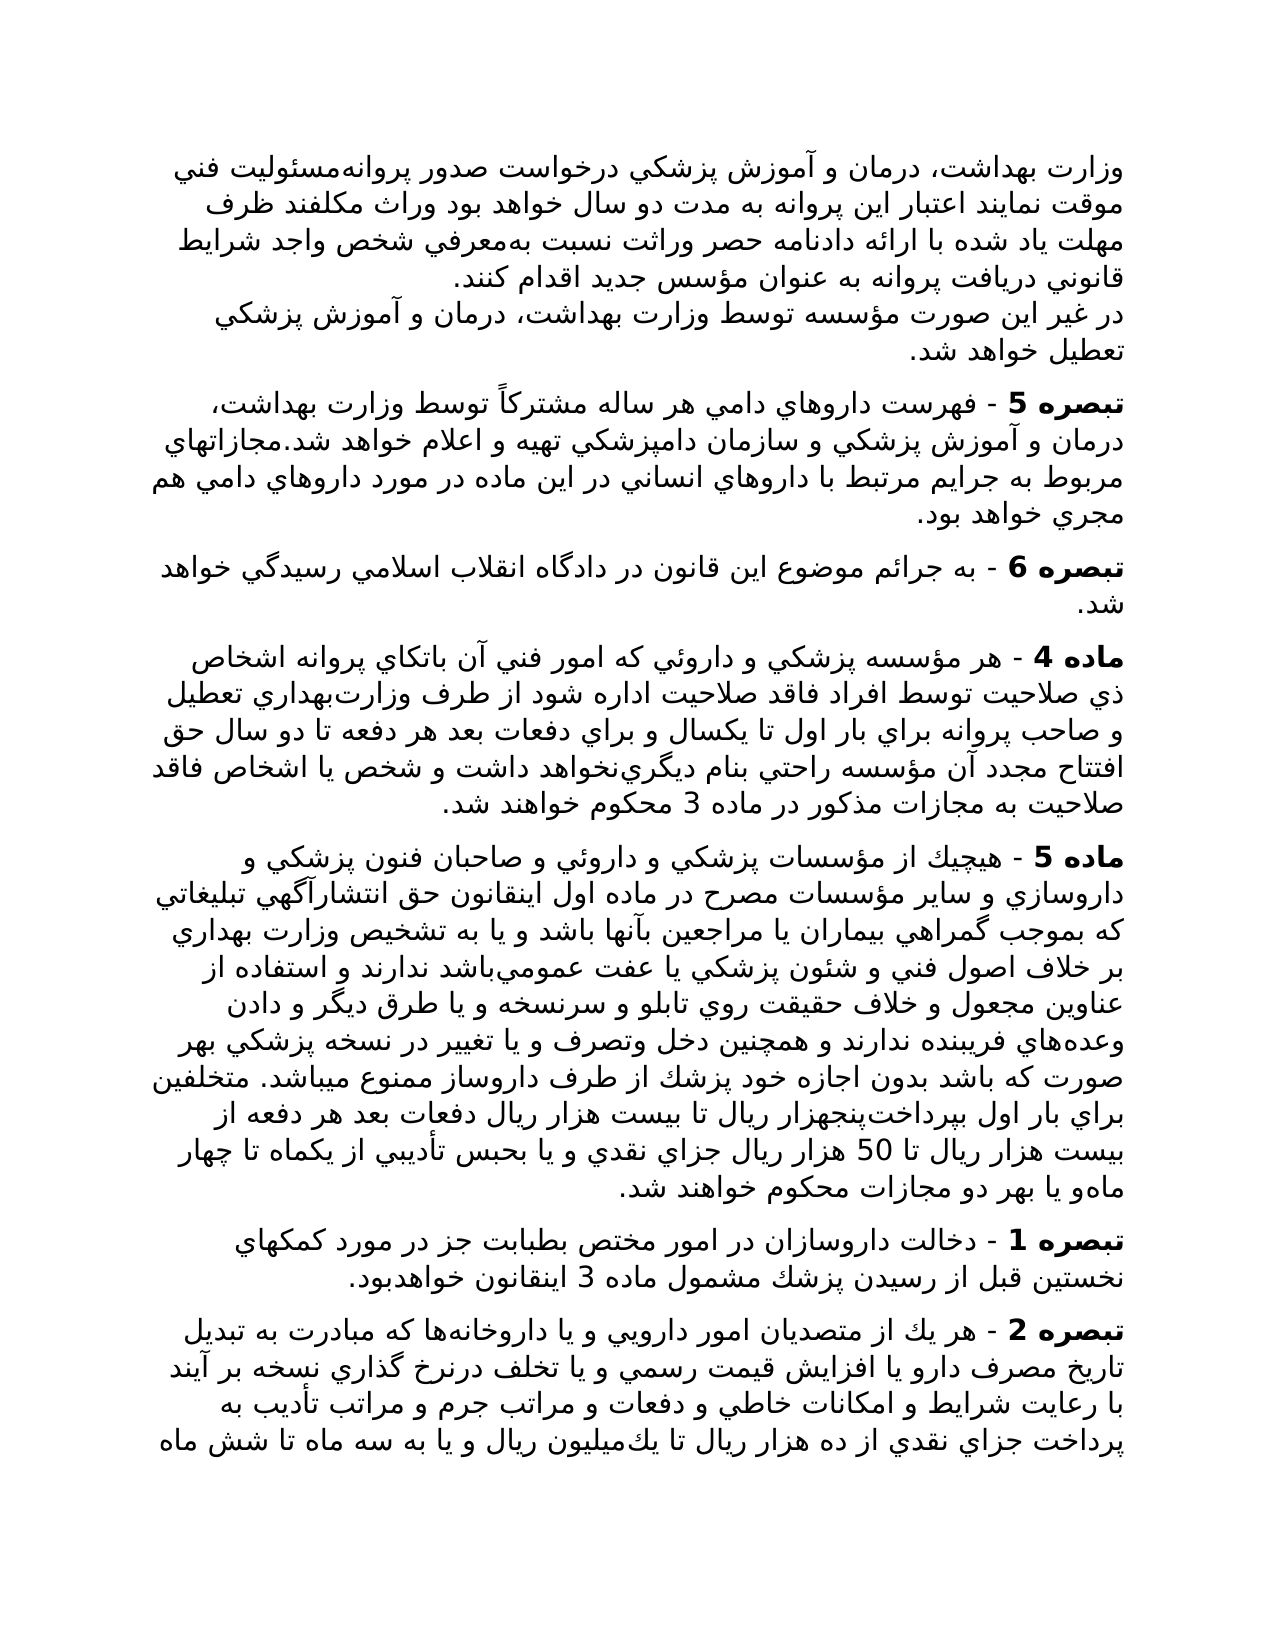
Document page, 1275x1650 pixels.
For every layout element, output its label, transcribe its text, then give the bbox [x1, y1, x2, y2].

text تبصره 1 - دخالت داروسازان در امور مختص بطبابت جز در مورد كمكهاي نخستين قبل از رسيدن پزشك مشمول ماده 3 اينقانون خواهد‌بود. [150, 1223, 1125, 1294]
text ماده 4 - هر مؤسسه پزشكي و داروئي كه امور فني آن باتكاي پروانه اشخاص ذي صلاحيت توسط افراد فاقد صلاحيت اداره شود از طرف وزارت‌بهداري تعطيل و صاحب پروانه براي بار اول تا يكسال و براي دفعات بعد هر دفعه تا دو سال حق افتتاح مجدد آن مؤسسه راحتي بنام ديگري‌نخواهد داشت و شخص يا اشخاص فاقد صلاحيت به مجازات مذكور در ماده 3 محكوم خواهند شد. [150, 640, 1125, 821]
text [150, 150, 1125, 367]
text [150, 1313, 1125, 1457]
text تبصره 6 - به جرائم موضوع اين قانون در دادگاه انقلاب اسلامي رسيدگي خواهد شد. [150, 550, 1125, 621]
text ماده 5 - هيچيك از مؤسسات پزشكي و داروئي و صاحبان فنون پزشكي و داروسازي و ساير مؤسسات مصرح در ماده اول اينقانون حق انتشار‌آگهي تبليغاتي كه بموجب گمراهي بيماران يا مراجعين بآنها باشد و يا به تشخيص وزارت بهداري بر خلاف اصول فني و شئون پزشكي يا عفت عمومي‌باشد ندارند و استفاده از عناوين مجعول و خلاف حقيقت روي تابلو و سرنسخه و يا طرق ديگر و دادن وعده‌هاي فريبنده ندارند و همچنين دخل و‌تصرف و يا تغيير در نسخه پزشكي بهر صورت كه باشد بدون اجازه خود پزشك از طرف داروساز ممنوع ميباشد. متخلفين براي بار اول بپرداخت‌پنجهزار ريال تا بيست هزار ريال دفعات بعد هر دفعه از بيست هزار ريال تا 50 هزار ريال جزاي نقدي و يا بحبس تأديبي از يكماه تا چهار ماه‌و يا بهر دو مجازات محكوم خواهند شد. [150, 840, 1125, 1204]
text تبصره 5 - فهرست داروهاي دامي هر ساله مشتركاً توسط وزارت بهداشت، درمان و آموزش پزشكي و سازمان دامپزشكي تهيه و اعلام خواهد شد.‌مجازاتهاي مربوط به جرايم مرتبط با داروهاي انساني در اين ماده در مورد داروهاي دامي هم مجري خواهد بود. ‌ [150, 387, 1125, 531]
